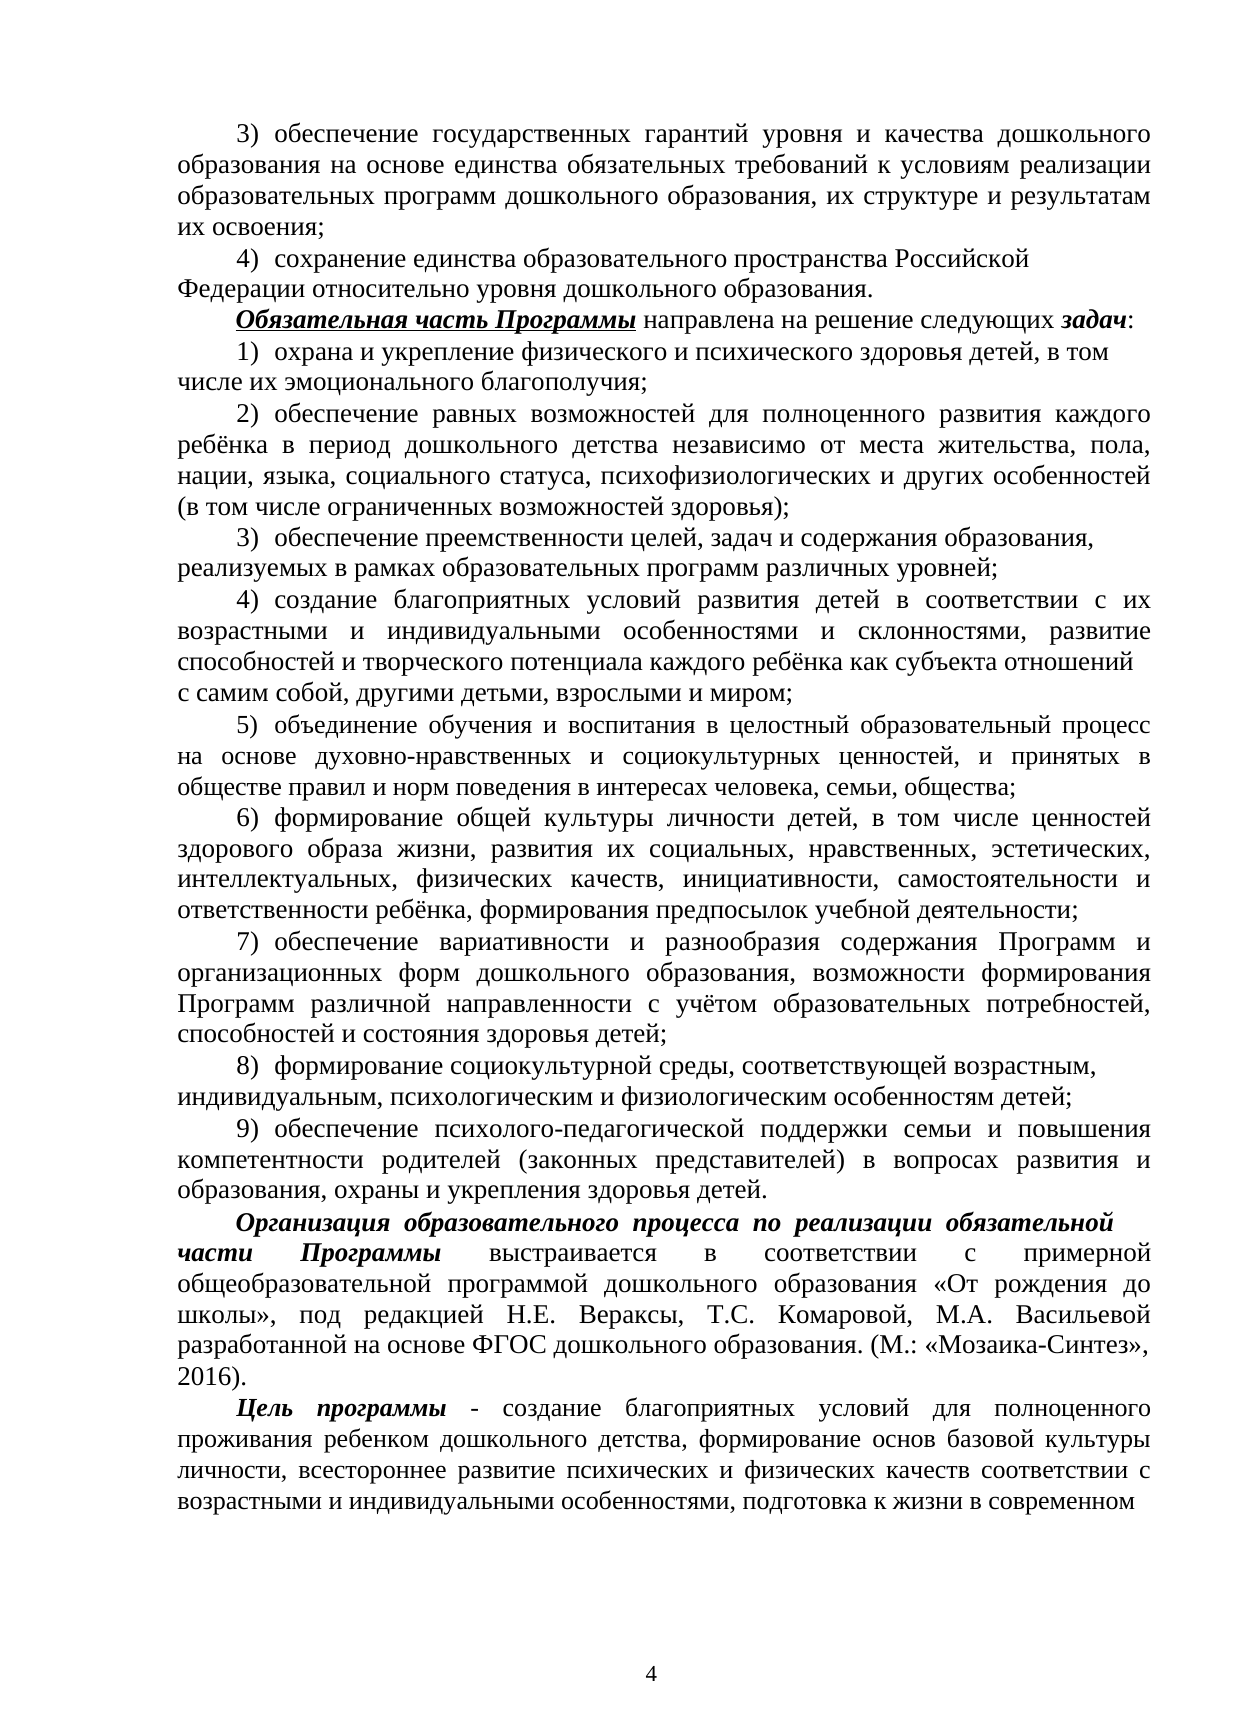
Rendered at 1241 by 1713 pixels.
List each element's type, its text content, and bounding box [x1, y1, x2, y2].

text части Программы выстраивается в соответствии с примерной общеобразовательной программой дошкольного образования «От рождения до школы», под редакцией Н.Е. Вераксы, Т.С. Комаровой, М.А. Васильевой разработанной на основе ФГОС дошкольного образования. (М.: «Мозаика-Синтез», [177, 1237, 1152, 1360]
list обеспечение вариативности и разнообразия содержания Программ и организационных форм дошкольного образования, возможности формирования Программ различной направленности с учётом образовательных потребностей, способностей и состояния здоровья детей; [177, 926, 1152, 1048]
list обеспечение преемственности целей, задач и содержания образования, реализуемых в рамках образовательных программ различных уровней; [177, 522, 1152, 583]
text 2016). [177, 1360, 1152, 1391]
text Цель программы - создание благоприятных условий для полноценного проживания ребенком дошкольного детства, формирование основ базовой культуры личности, всестороннее развитие психических и физических качеств соответствии с возрастными и индивидуальными особенностями, подготовка к жизни в современном [177, 1392, 1152, 1515]
list обеспечение государственных гарантий уровня и качества дошкольного образования на основе единства обязательных требований к условиям реализации образовательных программ дошкольного образования, их структуре и результатам их освоения; [177, 118, 1152, 241]
list формирование социокультурной среды, соответствующей возрастным, индивидуальным, психологическим и физиологическим особенностям детей; [177, 1050, 1150, 1111]
list сохранение единства образовательного пространства Российской Федерации относительно уровня дошкольного образования. [177, 243, 1152, 303]
list объединение обучения и воспитания в целостный образовательный процесс на основе духовно-нравственных и социокультурных ценностей, и принятых в обществе правил и норм поведения в интересах человека, семьи, общества; [177, 709, 1152, 801]
list создание благоприятных условий развития детей в соответствии с их возрастными и индивидуальными особенностями и склонностями, развитие способностей и творческого потенциала каждого ребёнка как субъекта отношений [177, 584, 1152, 676]
list обеспечение психолого-педагогической поддержки семьи и повышения компетентности родителей (законных представителей) в вопросах развития и образования, охраны и укрепления здоровья детей. [177, 1113, 1152, 1204]
list обеспечение равных возможностей для полноценного развития каждого ребёнка в период дошкольного детства независимо от места жительства, пола, нации, языка, социального статуса, психофизиологических и других особенностей (в том числе ограниченных возможностей здоровья); [177, 398, 1152, 521]
list самим собой, другими детьми, взрослыми и миром; [177, 676, 1152, 707]
text Организация образовательного процесса по реализации обязательной [235, 1206, 1152, 1237]
list охрана и укрепление физического и психического здоровья детей, в том числе их эмоционального благополучия; [177, 336, 1152, 397]
list формирование общей культуры личности детей, в том числе ценностей здорового образа жизни, развития их социальных, нравственных, эстетических, интеллектуальных, физических качеств, инициативности, самостоятельности и ответственности ребёнка, формирования предпосылок учебной деятельности; [177, 802, 1152, 924]
text Обязательная часть Программы направлена на решение следующих задач: [235, 303, 1152, 334]
